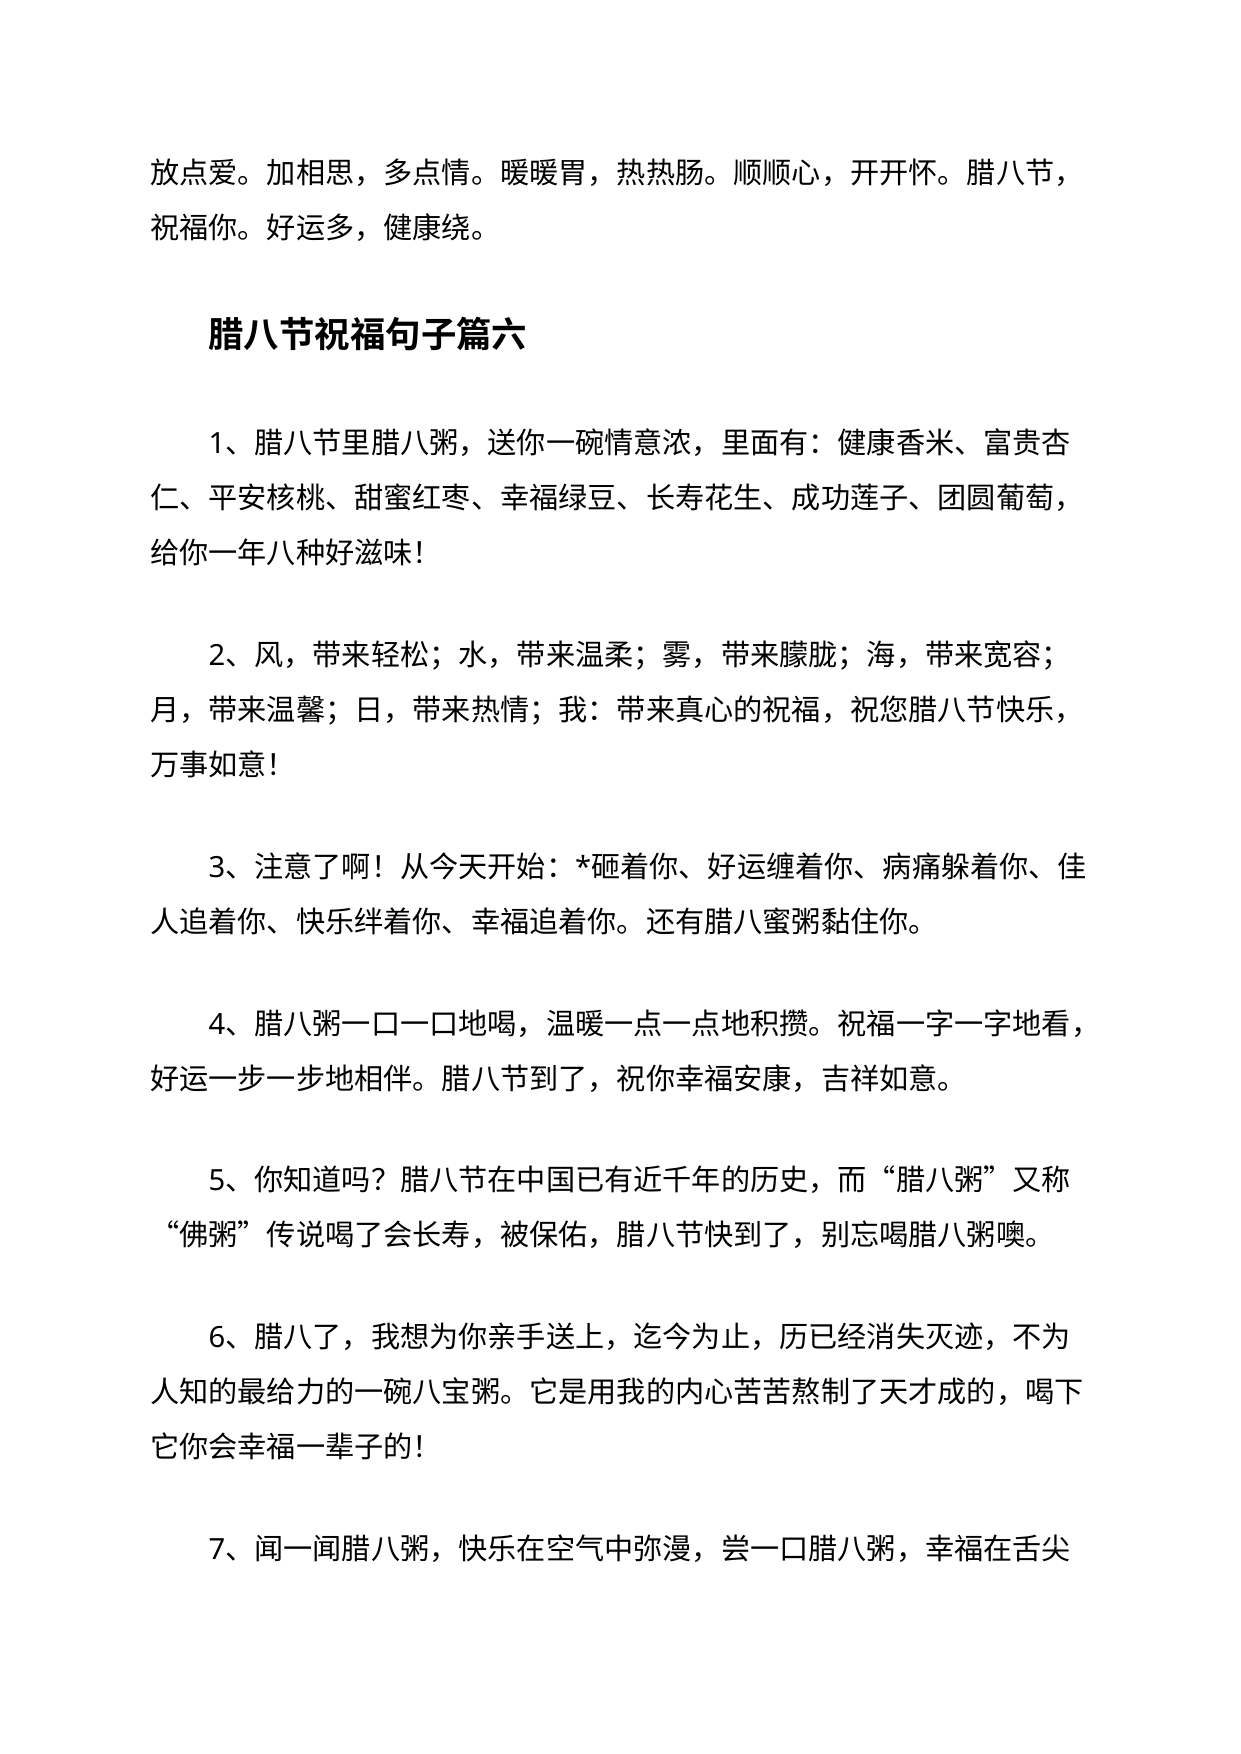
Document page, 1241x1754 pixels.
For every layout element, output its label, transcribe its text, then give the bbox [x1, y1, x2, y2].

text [150, 150, 1090, 247]
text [150, 1525, 1090, 1568]
text 2、风，带来轻松；水，带来温柔；雾，带来朦胧；海，带来宽容；月，带来温馨；日，带来热情；我：带来真心的祝福，祝您腊八节快乐，万事如意！ [150, 632, 1090, 784]
text 1、腊八节里腊八粥，送你一碗情意浓，里面有：健康香米、富贵杏仁、平安核桃、甜蜜红枣、幸福绿豆、长寿花生、成功莲子、团圆葡萄，给你一年八种好滋味！ [150, 420, 1090, 572]
text 5、你知道吗？腊八节在中国已有近千年的历史，而“腊八粥”又称“佛粥”传说喝了会长寿，被保佑，腊八节快到了，别忘喝腊八粥噢。 [150, 1157, 1090, 1254]
text 4、腊八粥一口一口地喝，温暖一点一点地积攒。祝福一字一字地看，好运一步一步地相伴。腊八节到了，祝你幸福安康，吉祥如意。 [150, 1000, 1090, 1097]
text 腊八节祝福句子篇六 [150, 307, 1090, 358]
text 6、腊八了，我想为你亲手送上，迄今为止，历已经消失灭迹，不为人知的最给力的一碗八宝粥。它是用我的内心苦苦熬制了天才成的，喝下它你会幸福一辈子的！ [150, 1314, 1090, 1466]
text 3、注意了啊！从今天开始：*砸着你、好运缠着你、病痛躲着你、佳人追着你、快乐绊着你、幸福追着你。还有腊八蜜粥黏住你。 [150, 843, 1090, 941]
